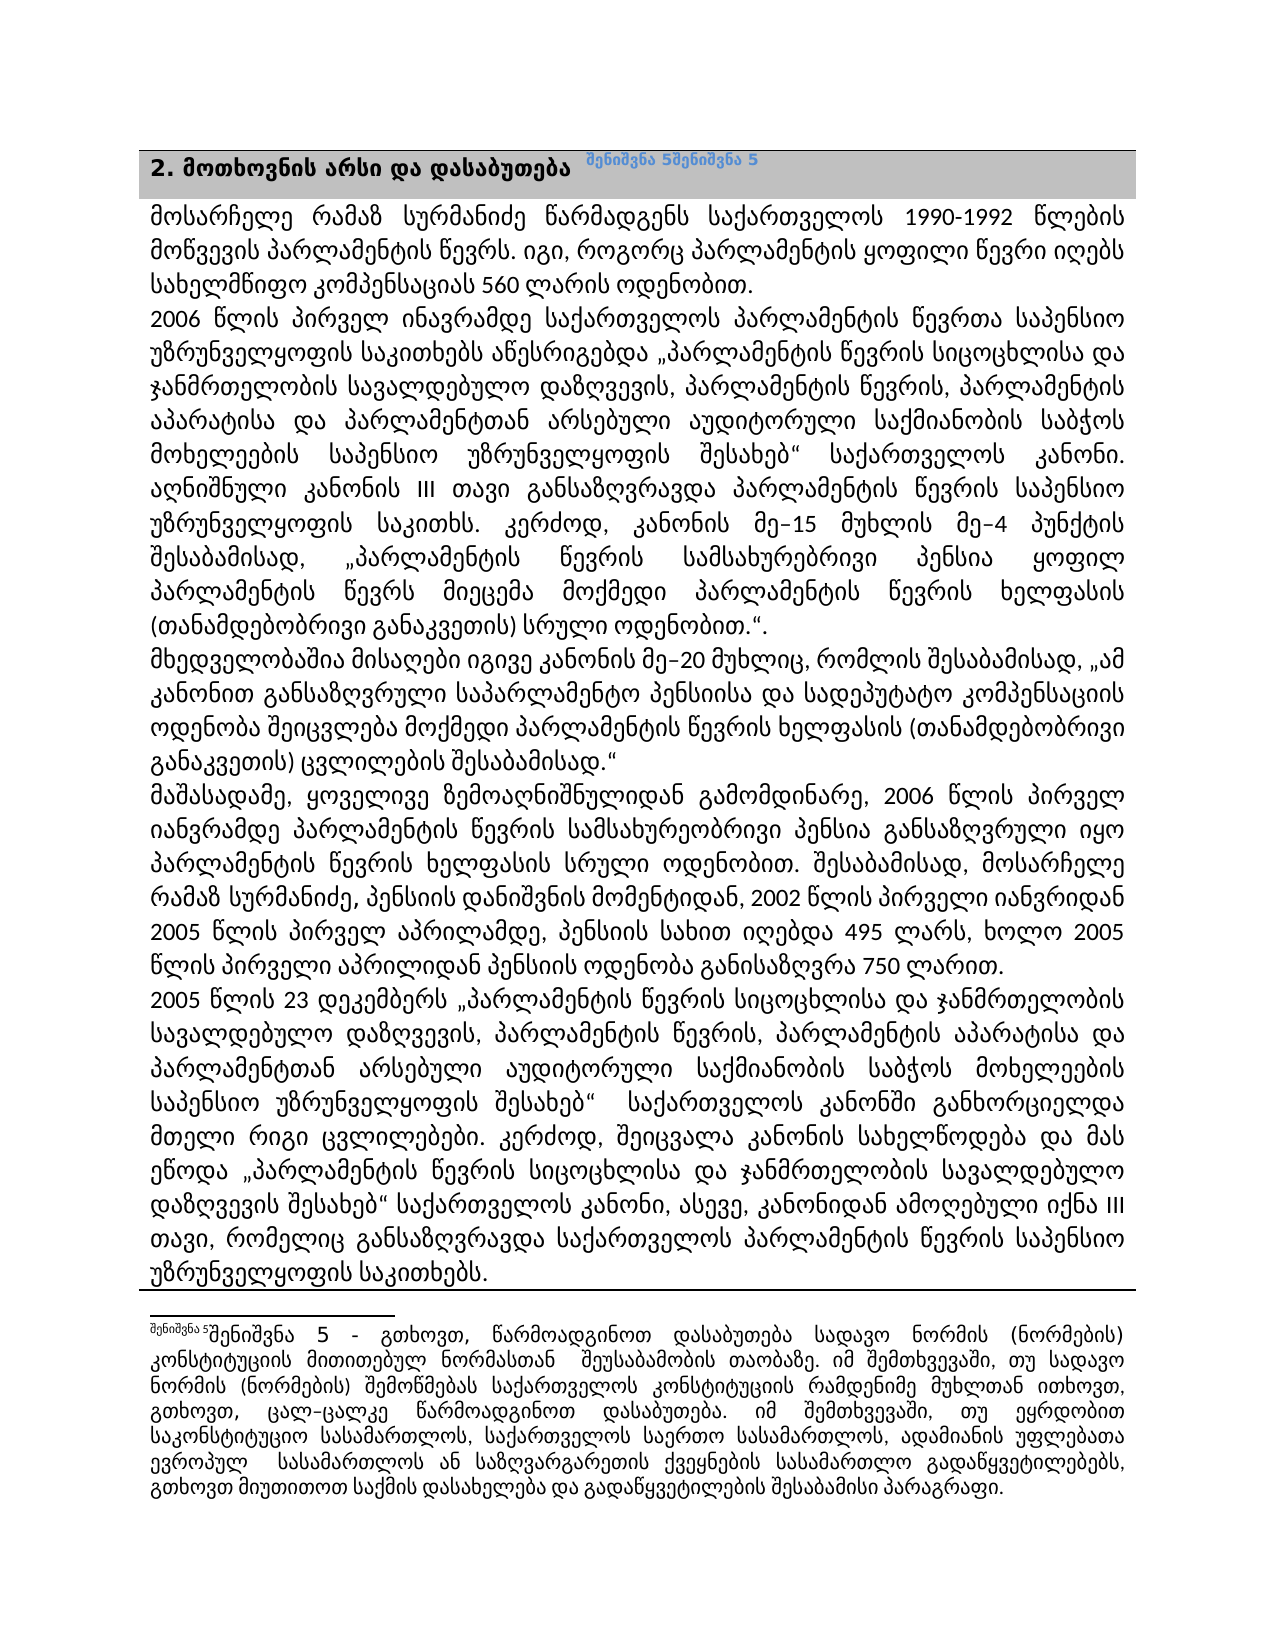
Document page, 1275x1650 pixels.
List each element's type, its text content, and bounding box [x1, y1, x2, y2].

table_header 2. მოთხოვნის არსი და დასაბუთება შენიშვნა 5 [139, 151, 1136, 199]
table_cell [139, 199, 1136, 1289]
